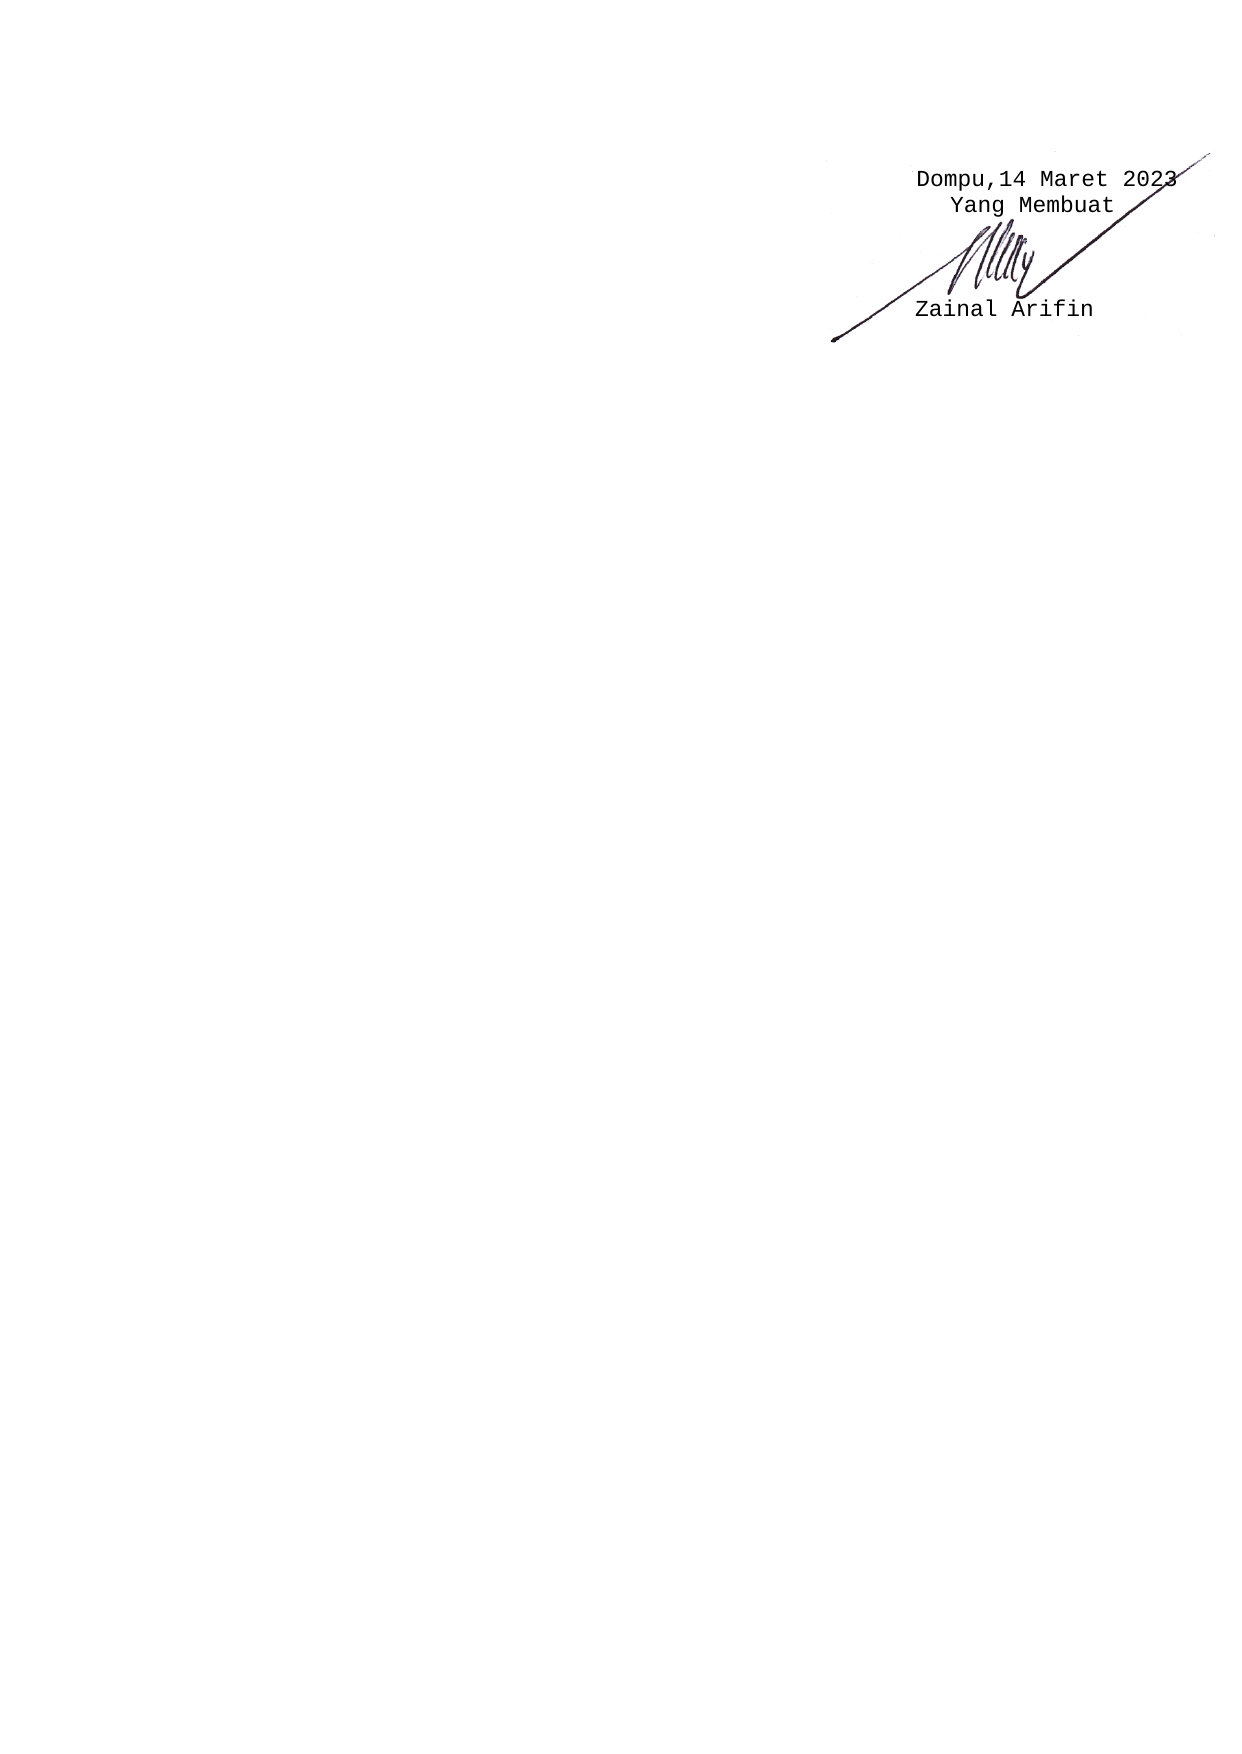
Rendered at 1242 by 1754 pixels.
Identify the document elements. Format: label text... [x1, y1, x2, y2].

text Yang Membuat [812, 193, 1177, 219]
text Dompu,14 Maret 2023 [137, 168, 1177, 193]
text Zainal Arifin [812, 297, 1177, 323]
picture [817, 145, 1219, 351]
